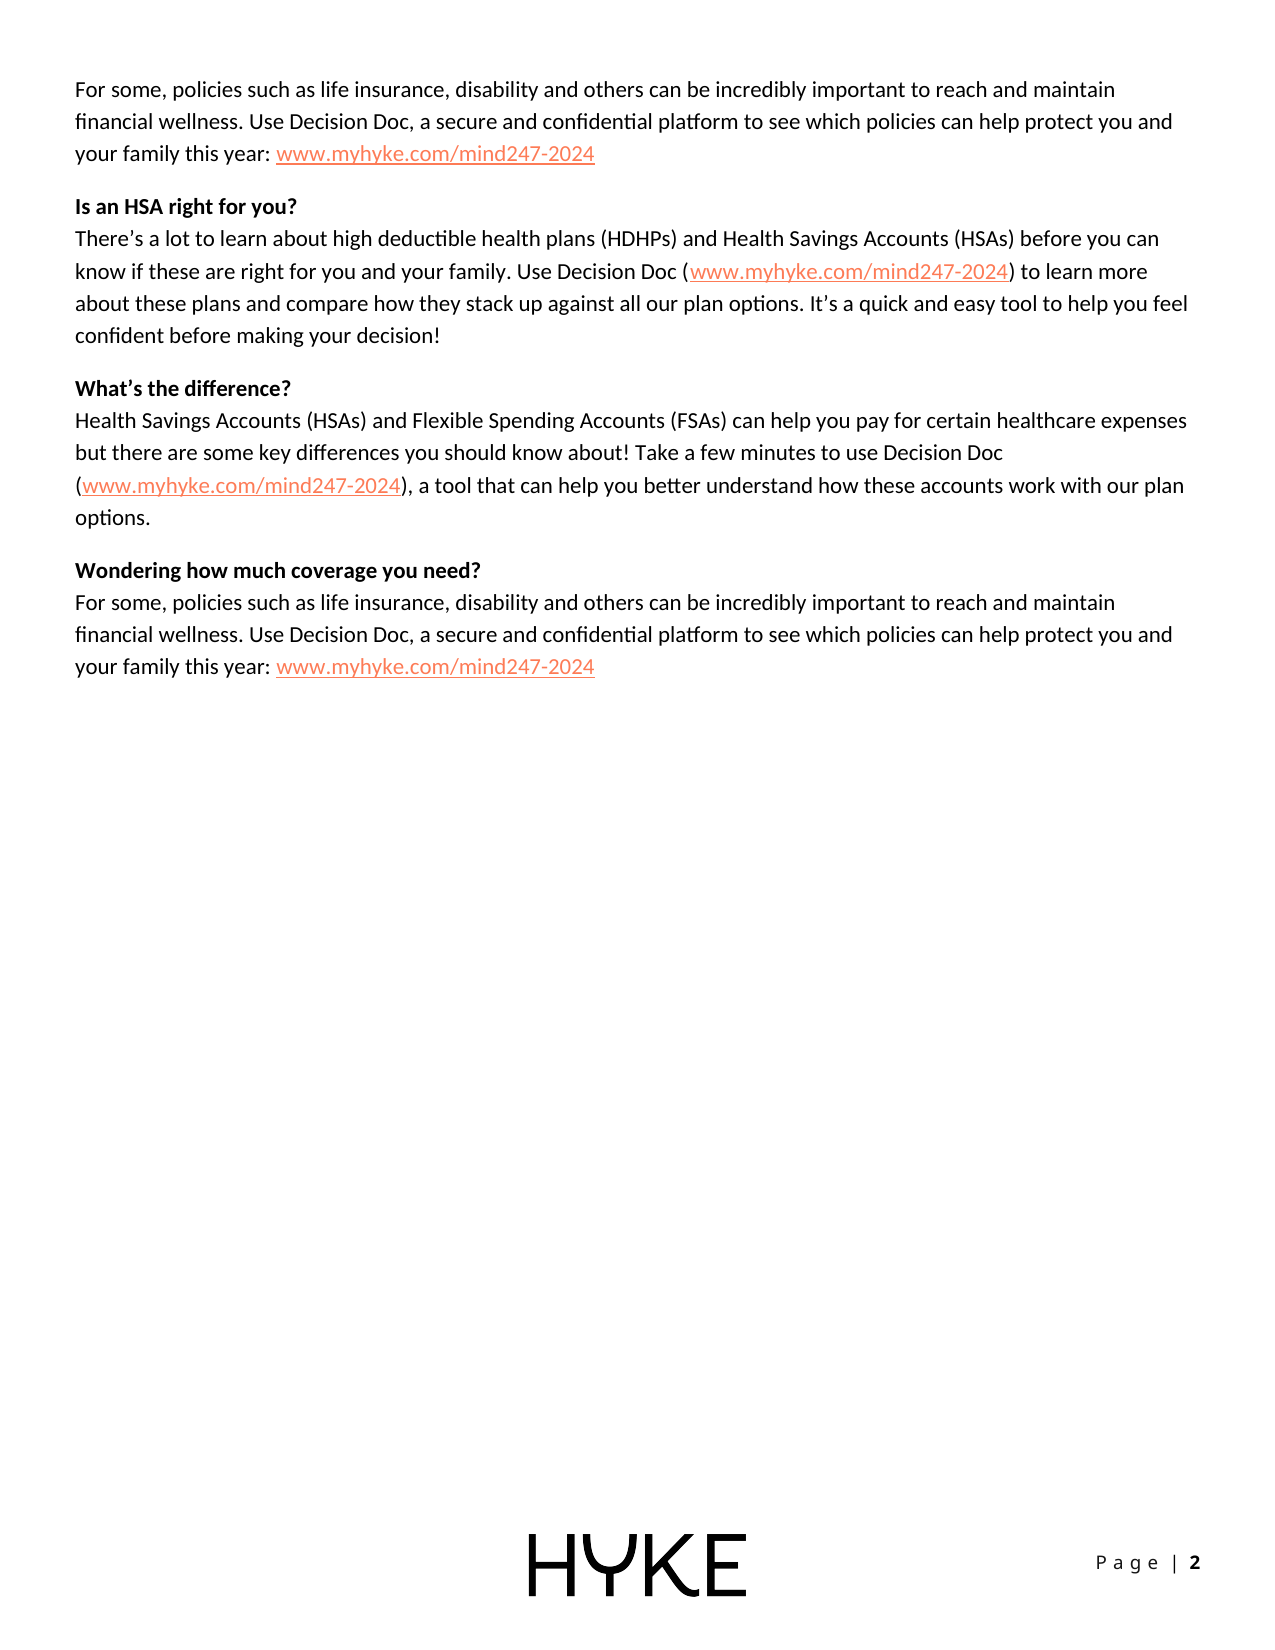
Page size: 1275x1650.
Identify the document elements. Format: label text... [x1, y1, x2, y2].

text For some, policies such as life insurance, disability and others can be incredibly important to reach and maintain financial wellness. Use Decision Doc, a secure and confidential platform to see which policies can help protect you and your family this year: www.myhyke.com/mind247-2024 [75, 75, 1200, 167]
text What’s the difference? [75, 374, 1200, 402]
text For some, policies such as life insurance, disability and others can be incredibly important to reach and maintain financial wellness. Use Decision Doc, a secure and confidential platform to see which policies can help protect you and your family this year: www.myhyke.com/mind247-2024 [75, 588, 1200, 681]
text Is an HSA right for you? [75, 192, 1200, 220]
text Wondering how much coverage you need? [75, 556, 1200, 584]
text There’s a lot to learn about high deductible health plans (HDHPs) and Health Savings Accounts (HSAs) before you can know if these are right for you and your family. Use Decision Doc (www.myhyke.com/mind247-2024) to learn more about these plans and compare how they stack up against all our plan options. It’s a quick and easy tool to help you feel confident before making your decision! [75, 224, 1200, 349]
picture [528, 1534, 746, 1597]
text Health Savings Accounts (HSAs) and Flexible Spending Accounts (FSAs) can help you pay for certain healthcare expenses but there are some key differences you should know about! Take a few minutes to use Decision Doc (www.myhyke.com/mind247-2024), a tool that can help you better understand how these accounts work with our plan options. [75, 406, 1200, 531]
